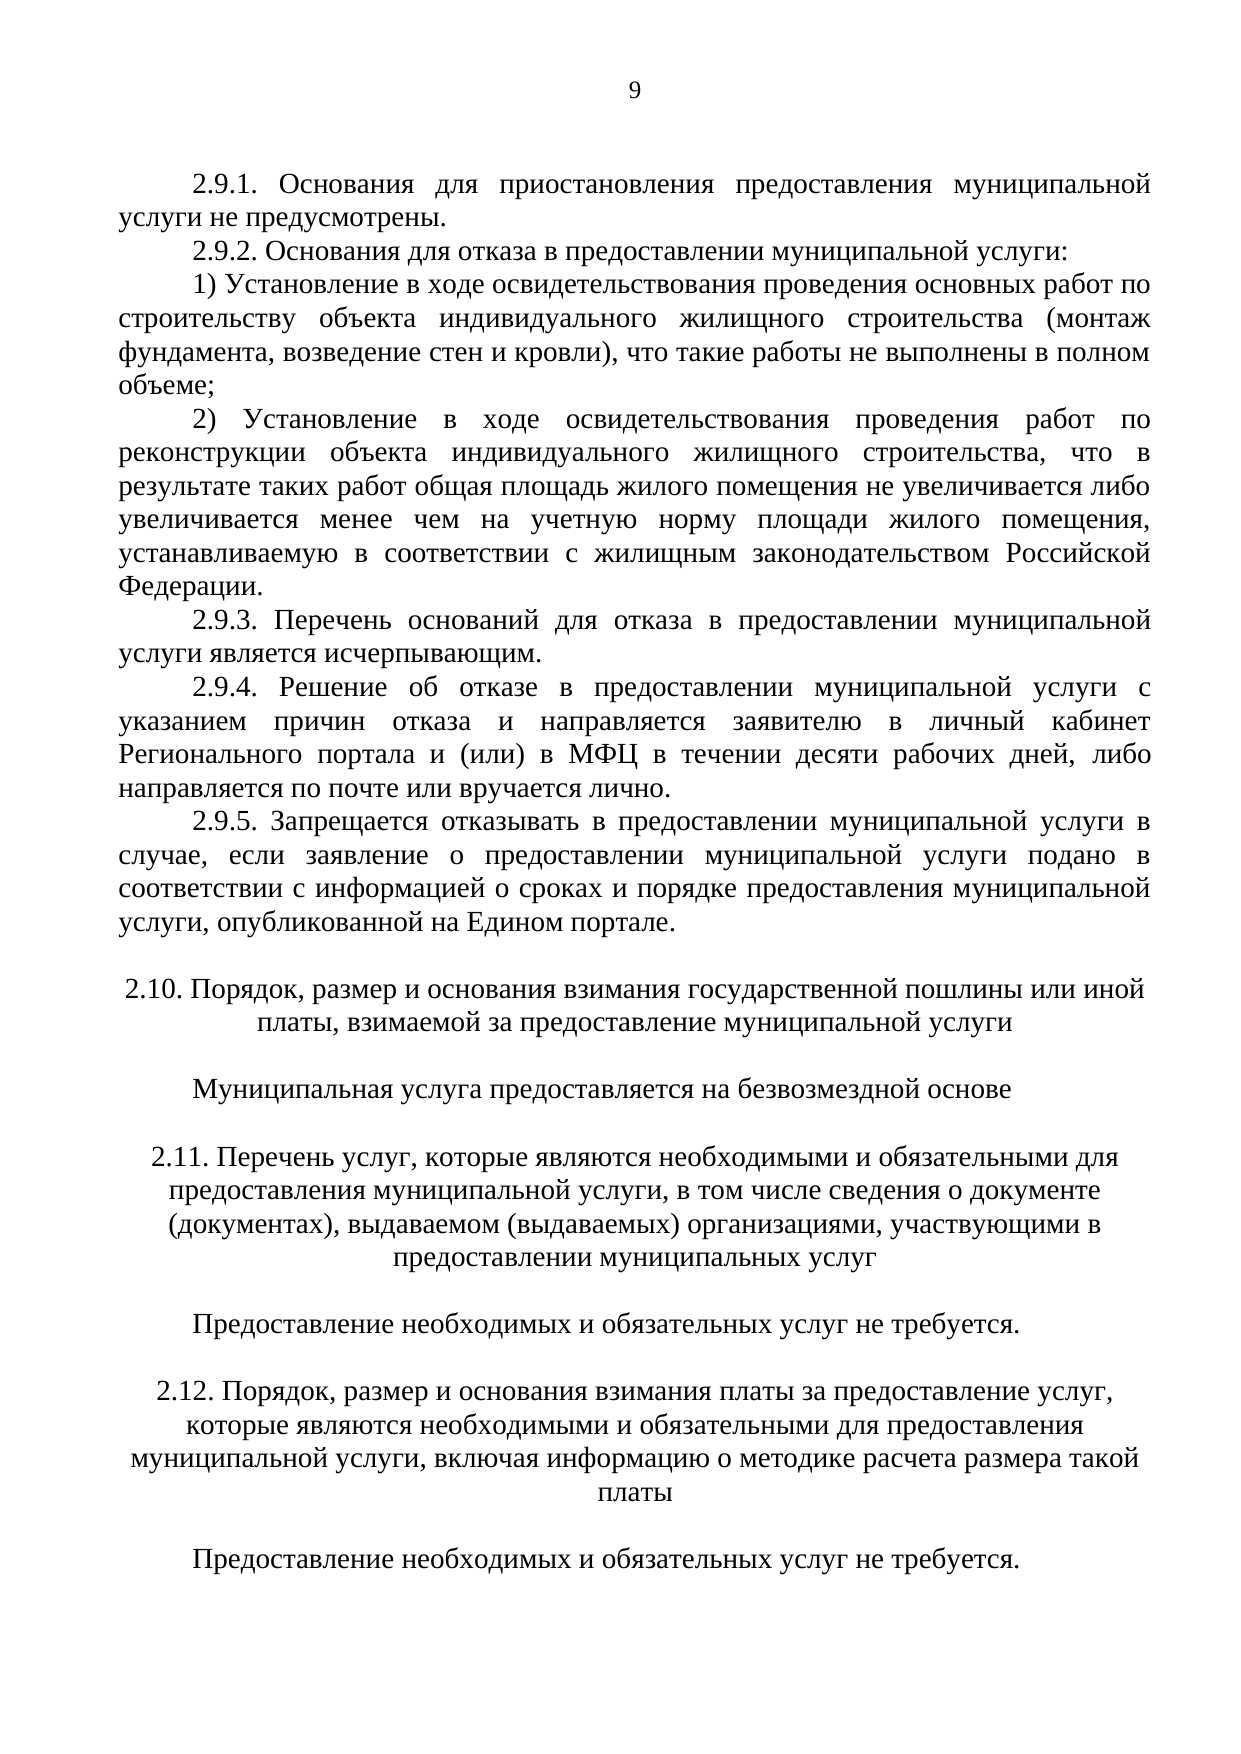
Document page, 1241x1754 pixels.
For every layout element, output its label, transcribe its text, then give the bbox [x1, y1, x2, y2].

text 2.11. Перечень услуг, которые являются необходимыми и обязательными для предоставления муниципальной услуги, в том числе сведения о документе (документах), выдаваемом (выдаваемых) организациями, участвующими в предоставлении муниципальных услуг [118, 1139, 1152, 1273]
text Предоставление необходимых и обязательных услуг не требуется. [118, 1541, 1152, 1575]
text 2.12. Порядок, размер и основания взимания платы за предоставление услуг, которые являются необходимыми и обязательными для предоставления муниципальной услуги, включая информацию о методике расчета размера такой платы [118, 1373, 1152, 1508]
text Муниципальная услуга предоставляется на безвозмездной основе [118, 1072, 1152, 1105]
text Предоставление необходимых и обязательных услуг не требуется. [118, 1306, 1152, 1340]
text 2.9.5. Запрещается отказывать в предоставлении муниципальной услуги в случае, если заявление о предоставлении муниципальной услуги подано в соответствии с информацией о сроках и порядке предоставления муниципальной услуги, опубликованной на Едином портале. [118, 803, 1152, 937]
text 2.9.3. Перечень оснований для отказа в предоставлении муниципальной услуги является исчерпывающим. [118, 602, 1152, 669]
text 2.10. Порядок, размер и основания взимания государственной пошлины или иной платы, взимаемой за предоставление муниципальной услуги [118, 971, 1152, 1038]
text 2.9.2. Основания для отказа в предоставлении муниципальной услуги: [118, 233, 1152, 267]
text 2.9.4. Решение об отказе в предоставлении муниципальной услуги с указанием причин отказа и направляется заявителю в личный кабинет Регионального портала и (или) в МФЦ в течении десяти рабочих дней, либо направляется по почте или вручается лично. [118, 669, 1152, 803]
text 2) Установление в ходе освидетельствования проведения работ по реконструкции объекта индивидуального жилищного строительства, что в результате таких работ общая площадь жилого помещения не увеличивается либо увеличивается менее чем на учетную норму площади жилого помещения, устанавливаемую в соответствии с жилищным законодательством Российской Федерации. [118, 401, 1152, 602]
text 2.9.1. Основания для приостановления предоставления муниципальной услуги не предусмотрены. [118, 166, 1152, 233]
text 1) Установление в ходе освидетельствования проведения основных работ по строительству объекта индивидуального жилищного строительства (монтаж фундамента, возведение стен и кровли), что такие работы не выполнены в полном объеме; [118, 267, 1152, 401]
